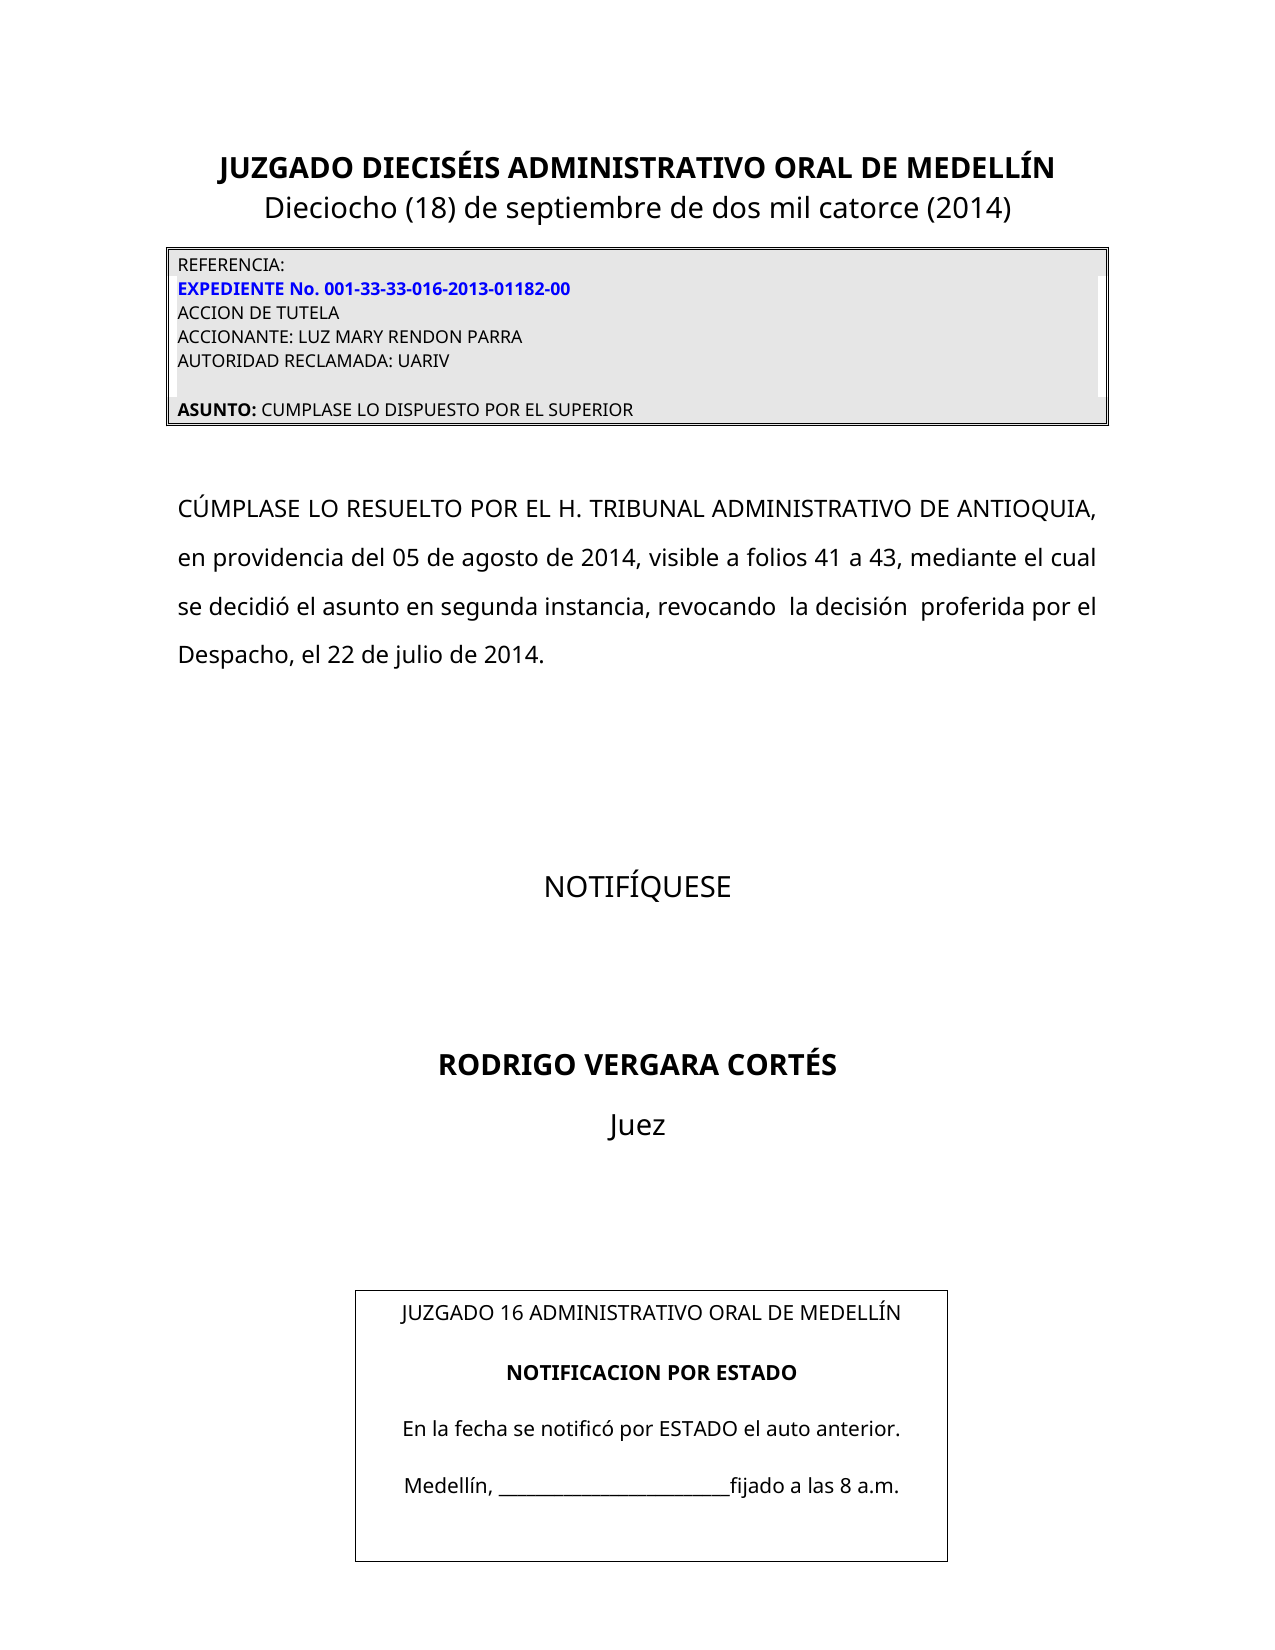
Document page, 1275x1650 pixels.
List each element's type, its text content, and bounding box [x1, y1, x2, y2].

text REFERENCIA: [169, 250, 1106, 276]
text Juez [177, 1104, 1098, 1144]
text ASUNTO: CUMPLASE LO DISPUESTO POR EL SUPERIOR [169, 392, 1106, 423]
text CÚMPLASE LO RESUELTO POR EL H. TRIBUNAL ADMINISTRATIVO DE ANTIOQUIA, en providencia del 05 de agosto de 2014, visible a folios 41 a 43, mediante el cual se decidió el asunto en segunda instancia, revocando la decisión proferida por el Despacho, el 22 de julio de 2014. [177, 492, 1098, 671]
subtitle NOTIFÍQUESE [177, 866, 1098, 906]
text ACCIONANTE: LUZ MARY RENDON PARRA [177, 324, 1098, 349]
text ACCION DE TUTELA [177, 300, 1098, 324]
text EXPEDIENTE No. 001-33-33-016-2013-01182-00 [177, 276, 1098, 300]
subtitle RODRIGO VERGARA CORTÉS [177, 1044, 1098, 1084]
text Dieciocho (18) de septiembre de dos mil catorce (2014) [177, 187, 1098, 227]
text AUTORIDAD RECLAMADA: UARIV [177, 349, 1098, 373]
title JUZGADO DIECISÉIS ADMINISTRATIVO ORAL DE MEDELLÍN [177, 148, 1098, 187]
